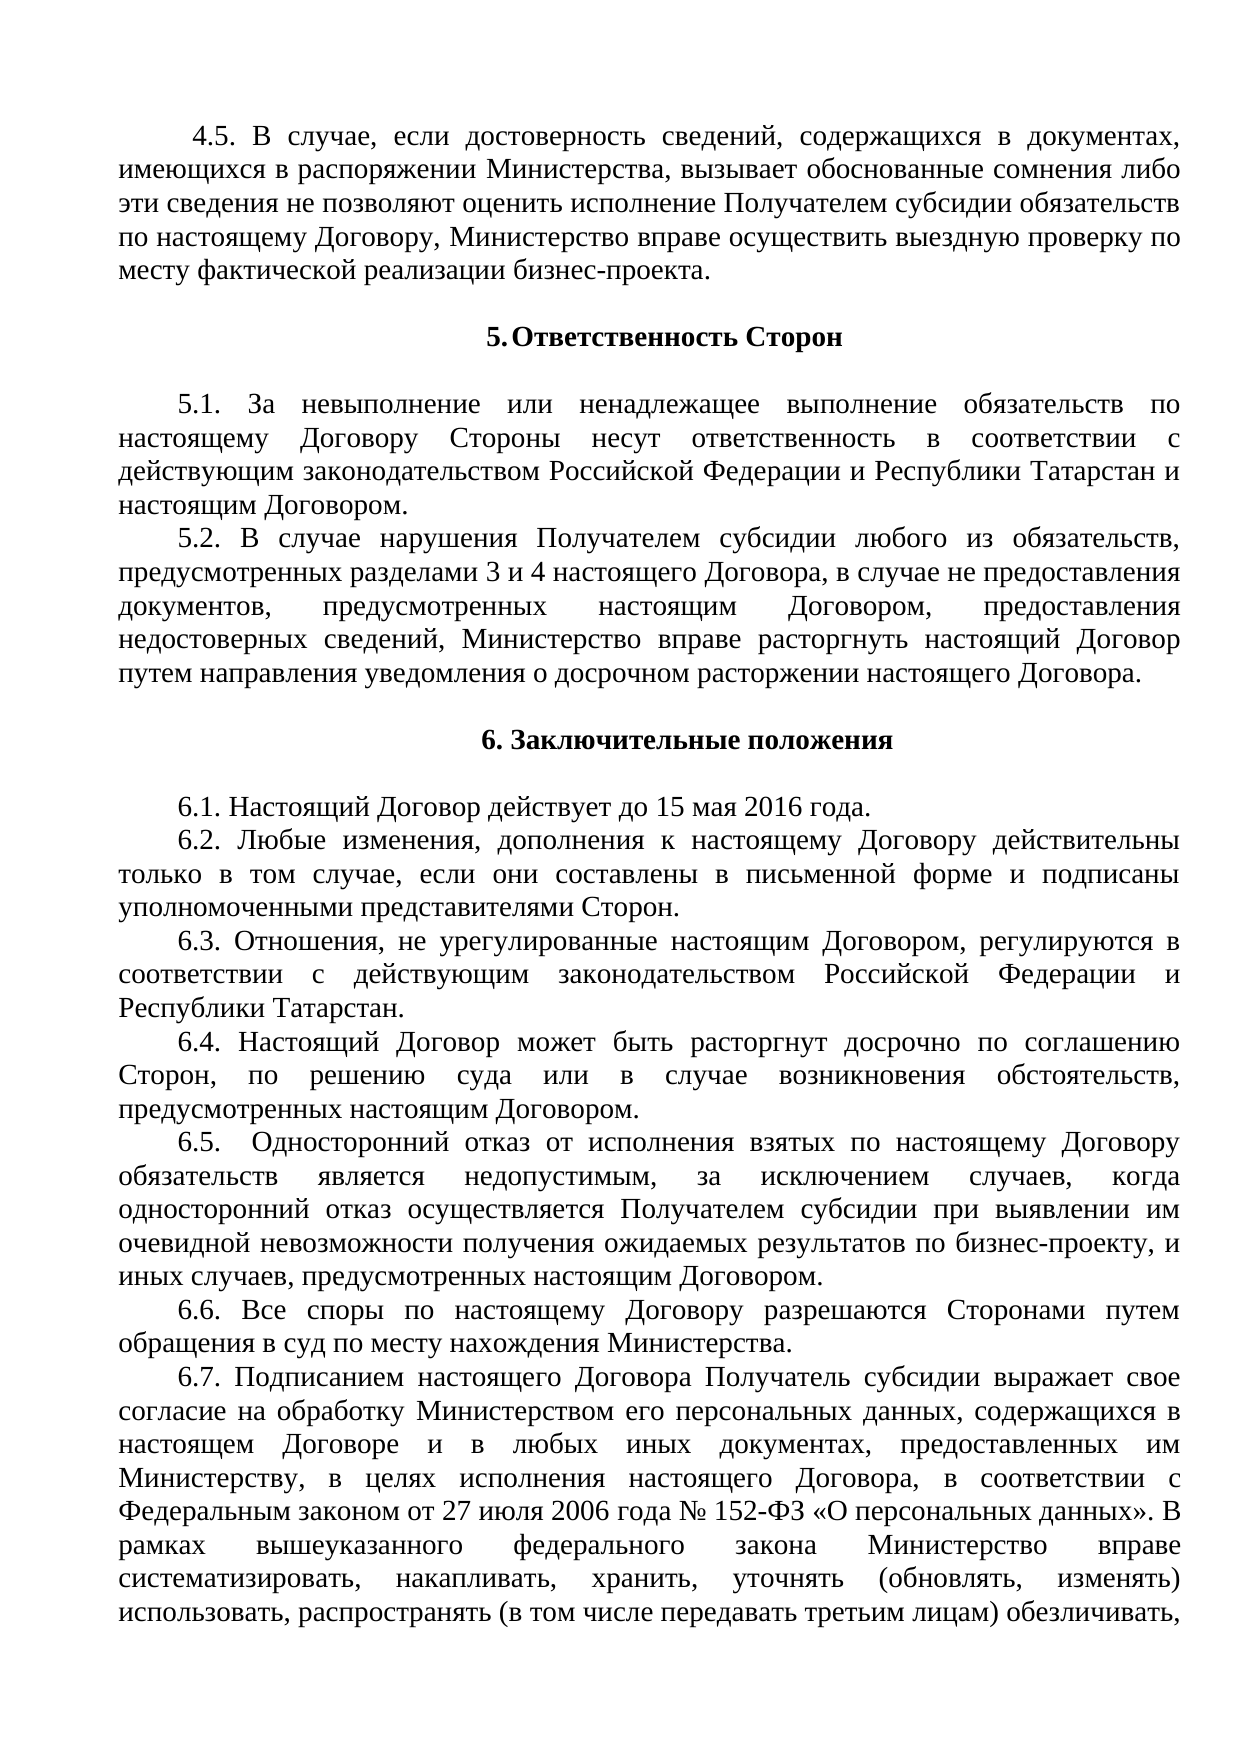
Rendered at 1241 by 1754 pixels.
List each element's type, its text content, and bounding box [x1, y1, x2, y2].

text 6.2. Любые изменения, дополнения к настоящему Договору действительны только в том случае, если они составлены в письменной форме и подписаны уполномоченными представителями Сторон. [118, 822, 1181, 923]
text 4.5. В случае, если достоверность сведений, содержащихся в документах, имеющихся в распоряжении Министерства, вызывает обоснованные сомнения либо эти сведения не позволяют оценить исполнение Получателем субсидии обязательств по настоящему Договору, Министерство вправе осуществить выездную проверку по месту фактической реализации бизнес-проекта. [118, 118, 1181, 286]
text 6.1. Настоящий Договор действует до 15 мая 2016 года. [118, 789, 1181, 822]
text 6.5. Односторонний отказ от исполнения взятых по настоящему Договору обязательств является недопустимым, за исключением случаев, когда односторонний отказ осуществляется Получателем субсидии при выявлении им очевидной невозможности получения ожидаемых результатов по бизнес-проекту, и иных случаев, предусмотренных настоящим Договором. [118, 1124, 1181, 1292]
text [118, 1359, 1181, 1627]
text 6.3. Отношения, не урегулированные настоящим Договором, регулируются в соответствии с действующим законодательством Российской Федерации и Республики Татарстан. [118, 923, 1181, 1024]
list Ответственность Сторон [148, 319, 1181, 353]
text 5.1. За невыполнение или ненадлежащее выполнение обязательств по настоящему Договору Стороны несут ответственность в соответствии с действующим законодательством Российской Федерации и Республики Татарстан и настоящим Договором. [118, 386, 1181, 521]
text 6. Заключительные положения [118, 722, 1181, 755]
text 5.2. В случае нарушения Получателем субсидии любого из обязательств, предусмотренных разделами 3 и 4 настоящего Договора, в случае не предоставления документов, предусмотренных настоящим Договором, предоставления недостоверных сведений, Министерство вправе расторгнуть настоящий Договор путем направления уведомления о досрочном расторжении настоящего Договора. [118, 521, 1181, 688]
text 6.4. Настоящий Договор может быть расторгнут досрочно по соглашению Сторон, по решению суда или в случае возникновения обстоятельств, предусмотренных настоящим Договором. [118, 1024, 1181, 1124]
text 6.6. Все споры по настоящему Договору разрешаются Сторонами путем обращения в суд по месту нахождения Министерства. [118, 1292, 1181, 1359]
